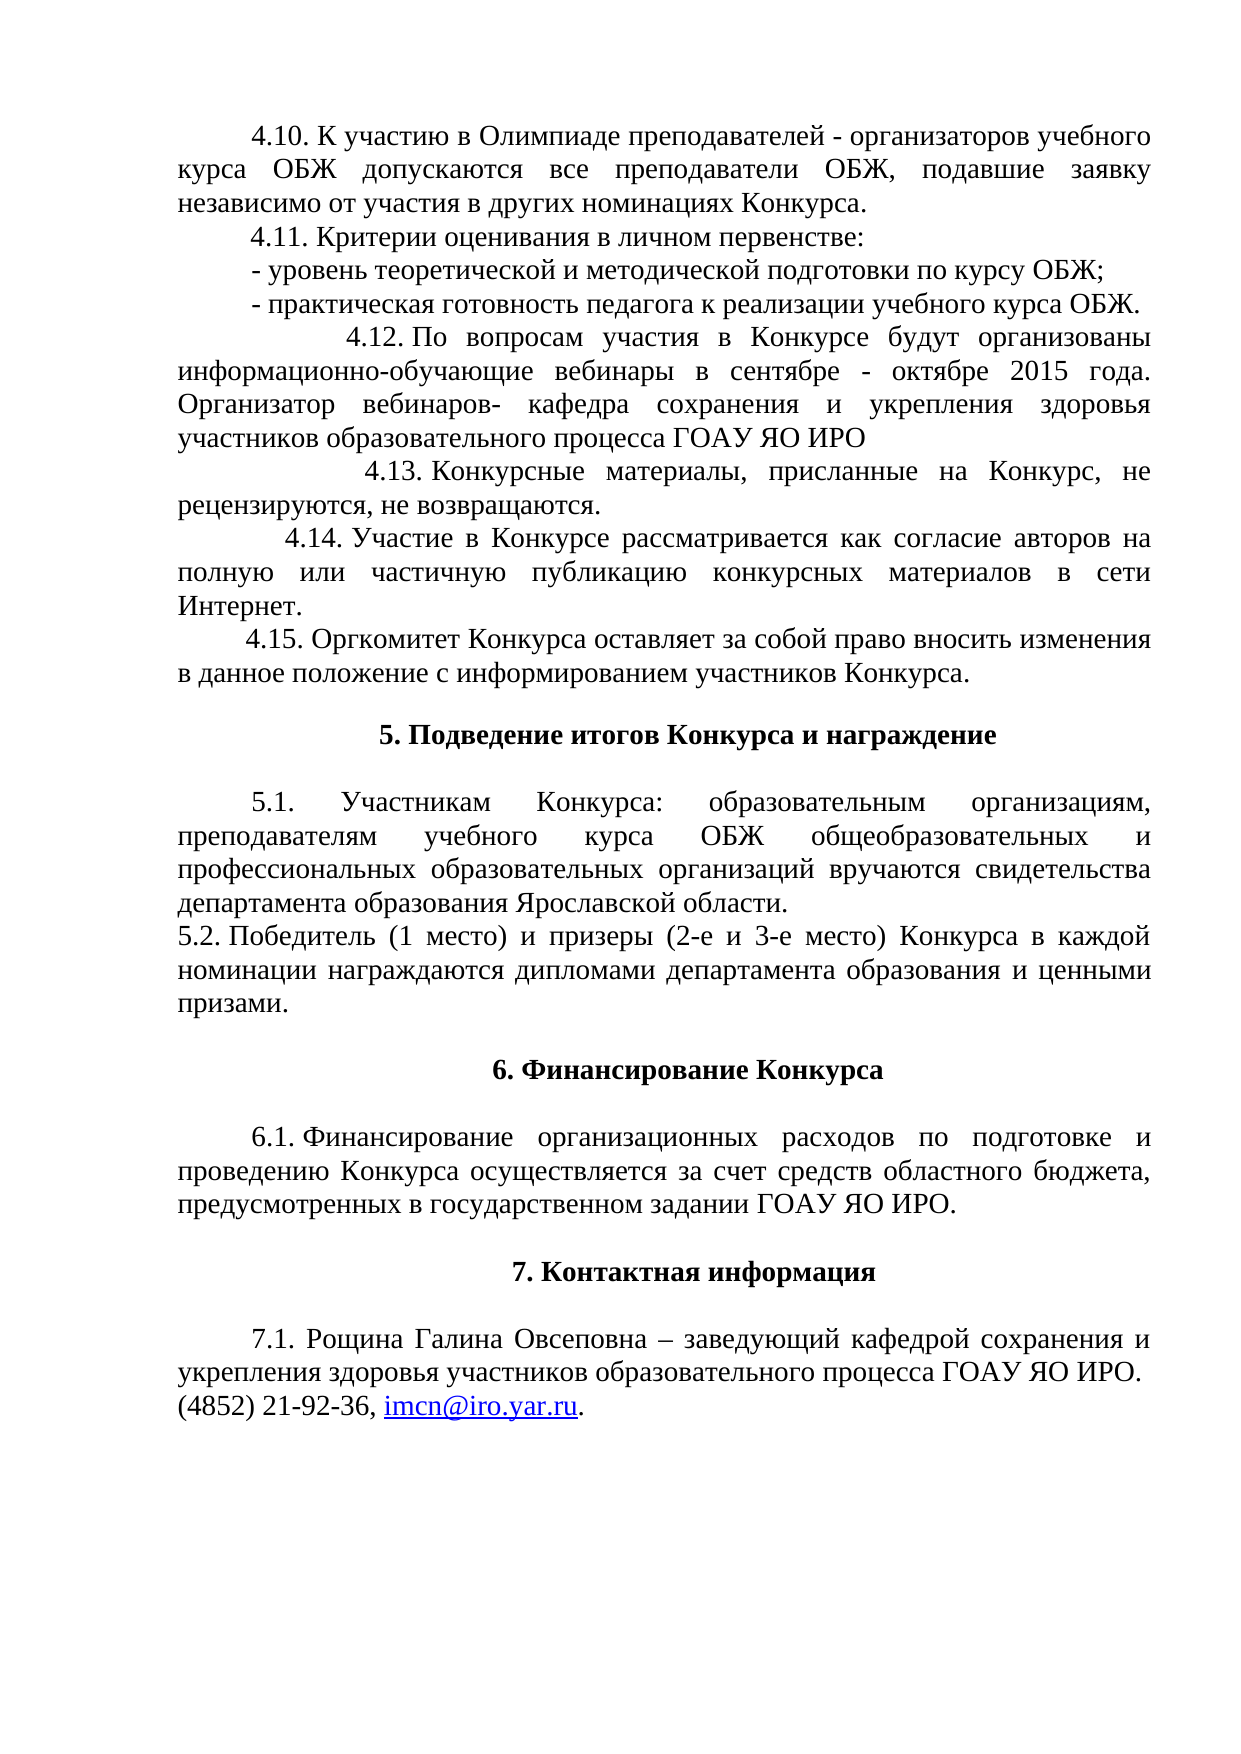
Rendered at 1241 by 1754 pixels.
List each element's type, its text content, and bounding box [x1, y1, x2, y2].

list 5. Подведение итогов Конкурса и награждение [224, 717, 1152, 751]
text 5.2. Победитель (1 место) и призеры (2-е и 3-е место) Конкурса в каждой номинации награждаются дипломами департамента образования и ценными призами. [177, 918, 1152, 1019]
text - практическая готовность педагога к реализации учебного курса ОБЖ. [177, 286, 1152, 319]
text 4.13. Конкурсные материалы, присланные на Конкурс, не рецензируются, не возвращаются. [177, 453, 1152, 521]
text 7.1. Рощина Галина Овсеповна – заведующий кафедрой сохранения и укрепления здоровья участников образовательного процесса ГОАУ ЯО ИРО. [177, 1321, 1152, 1388]
text 4.10. К участию в Олимпиаде преподавателей - организаторов учебного курса ОБЖ допускаются все преподаватели ОБЖ, подавшие заявку независимо от участия в других номинациях Конкурса. [177, 118, 1152, 219]
text (4852) 21-92-36, imcn@iro.yar.ru. [177, 1388, 1152, 1421]
text 4.11. Критерии оценивания в личном первенстве: [177, 219, 1152, 252]
text 5.1. Участникам Конкурса: образовательным организациям, преподавателям учебного курса ОБЖ общеобразовательных и профессиональных образовательных организаций вручаются свидетельства департамента образования Ярославской области. [177, 784, 1152, 918]
text 6.1. Финансирование организационных расходов по подготовке и проведению Конкурса осуществляется за счет средств областного бюджета, предусмотренных в государственном задании ГОАУ ЯО ИРО. [177, 1119, 1152, 1220]
text 4.15. Оргкомитет Конкурса оставляет за собой право вносить изменения в данное положение с информированием участников Конкурса. [177, 621, 1152, 688]
list 6. Финансирование Конкурса [224, 1052, 1152, 1086]
text - уровень теоретической и методической подготовки по курсу ОБЖ; [177, 252, 1152, 286]
text 4.12. По вопросам участия в Конкурсе будут организованы информационно-обучающие вебинары в сентябре - октябре 2015 года. Организатор вебинаров- кафедра сохранения и укрепления здоровья участников образовательного процесса ГОАУ ЯО ИРО [177, 319, 1152, 453]
text 4.14. Участие в Конкурсе рассматривается как согласие авторов на полную или частичную публикацию конкурсных материалов в сети Интернет. [177, 521, 1152, 621]
list 7. Контактная информация [236, 1254, 1152, 1287]
